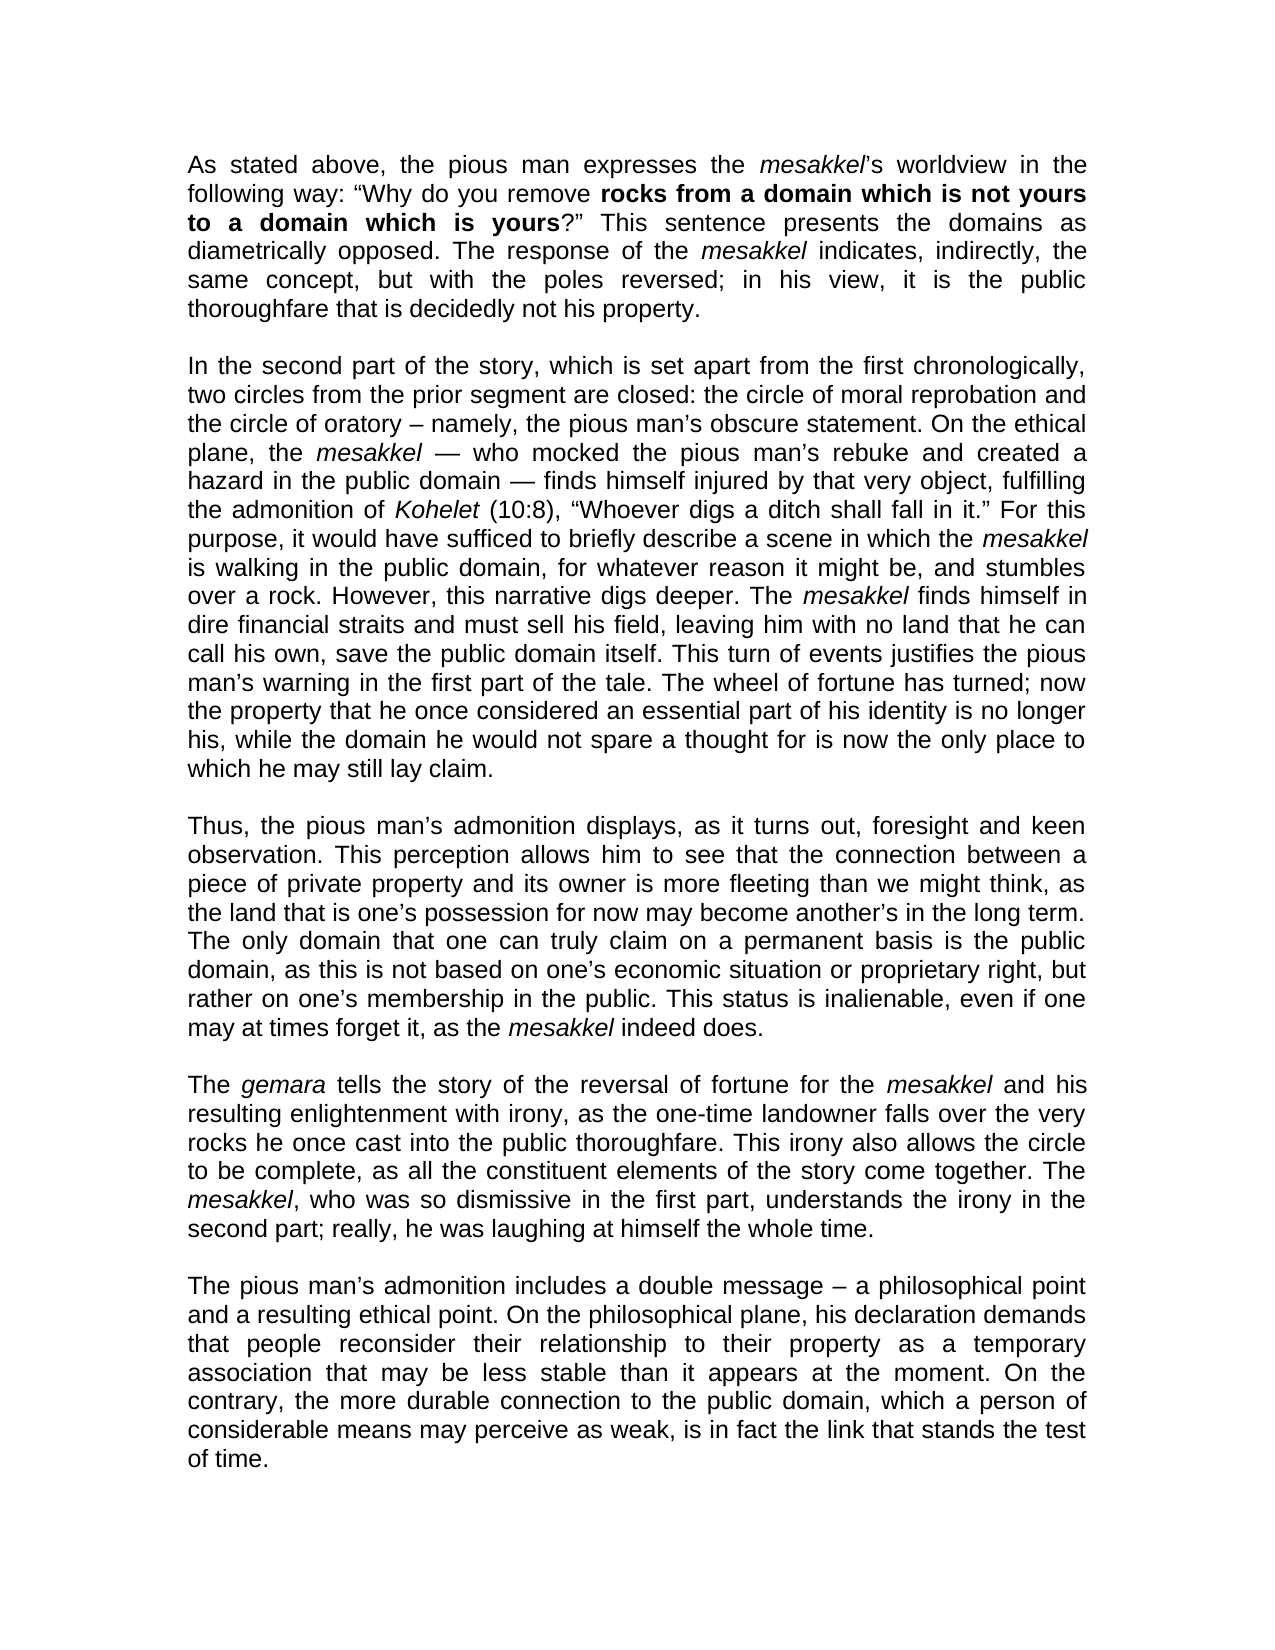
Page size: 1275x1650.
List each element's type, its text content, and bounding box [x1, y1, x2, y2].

text In the second part of the story, which is set apart from the first chronologically, two circles from the prior segment are closed: the circle of moral reprobation and the circle of oratory – namely, the pious man’s obscure statement. On the ethical plane, the mesakkel — who mocked the pious man’s rebuke and created a hazard in the public domain — finds himself injured by that very object, fulfilling the admonition of Kohelet (10:8), “Whoever digs a ditch shall fall in it.” For this purpose, it would have sufficed to briefly describe a scene in which the mesakkel is walking in the public domain, for whatever reason it might be, and stumbles over a rock. However, this narrative digs deeper. The mesakkel finds himself in dire financial straits and must sell his field, leaving him with no land that he can call his own, save the public domain itself. This turn of events justifies the pious man’s warning in the first part of the tale. The wheel of fortune has turned; now the property that he once considered an essential part of his identity is no longer his, while the domain he would not spare a thought for is now the only place to which he may still lay claim. [187, 351, 1088, 782]
text As stated above, the pious man expresses the mesakkel’s worldview in the following way: “Why do you remove rocks from a domain which is not yours to a domain which is yours?” This sentence presents the domains as diametrically opposed. The response of the mesakkel indicates, indirectly, the same concept, but with the poles reversed; in his view, it is the public thoroughfare that is decidedly not his property. [187, 150, 1088, 322]
text Thus, the pious man’s admonition displays, as it turns out, foresight and keen observation. This perception allows him to see that the connection between a piece of private property and its owner is more fleeting than we might think, as the land that is one’s possession for now may become another’s in the long term. The only domain that one can truly claim on a permanent basis is the public domain, as this is not based on one’s economic situation or proprietary right, but rather on one’s membership in the public. This status is inalienable, even if one may at times forget it, as the mesakkel indeed does. [187, 811, 1088, 1041]
text The gemara tells the story of the reversal of fortune for the mesakkel and his resulting enlightenment with irony, as the one-time landowner falls over the very rocks he once cast into the public thoroughfare. This irony also allows the circle to be complete, as all the constituent elements of the story come together. The mesakkel, who was so dismissive in the first part, understands the irony in the second part; really, he was laughing at himself the whole time. [187, 1070, 1088, 1242]
text The pious man’s admonition includes a double message – a philosophical point and a resulting ethical point. On the philosophical plane, his declaration demands that people reconsider their relationship to their property as a temporary association that may be less stable than it appears at the moment. On the contrary, the more durable connection to the public domain, which a person of considerable means may perceive as weak, is in fact the link that stands the test of time. [187, 1271, 1088, 1472]
